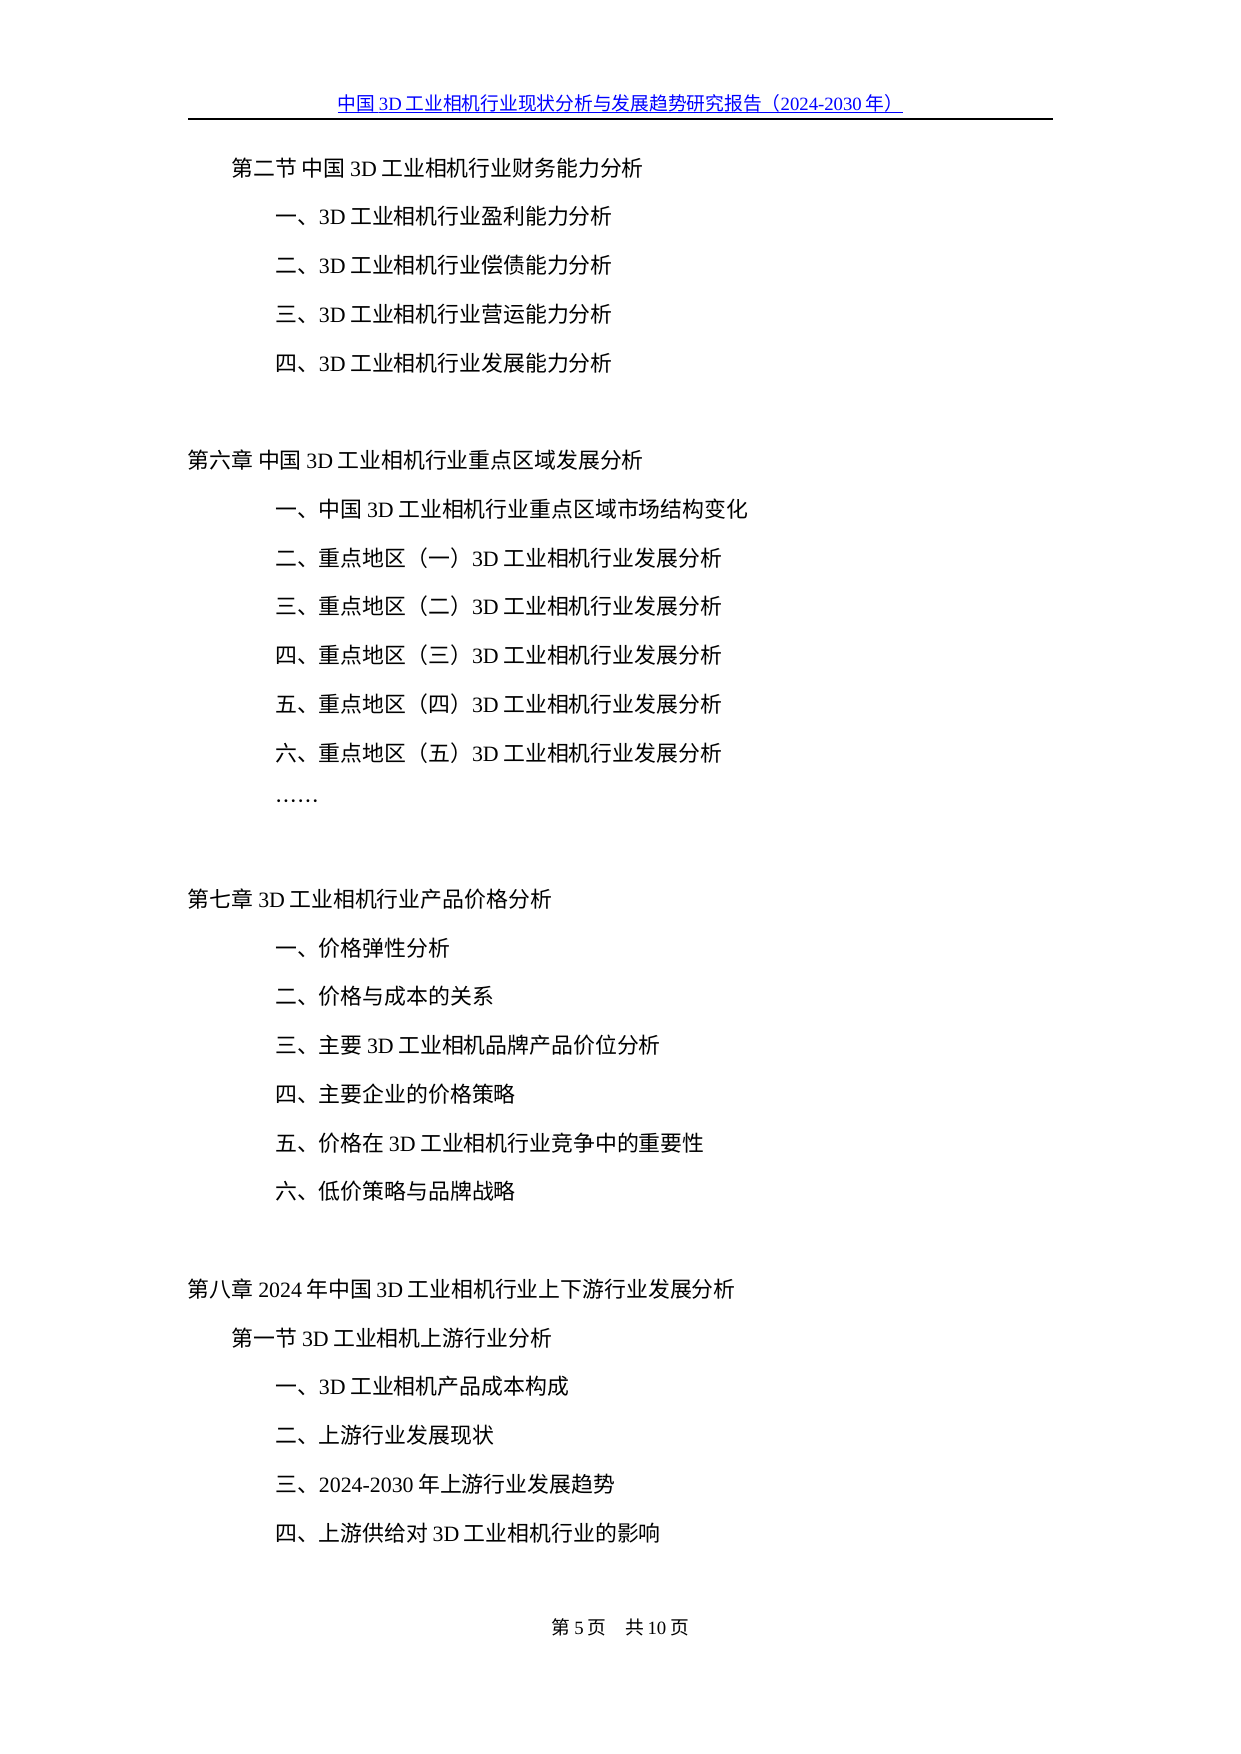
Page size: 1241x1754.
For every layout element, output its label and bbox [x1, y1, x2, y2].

text [187, 150, 1053, 1548]
